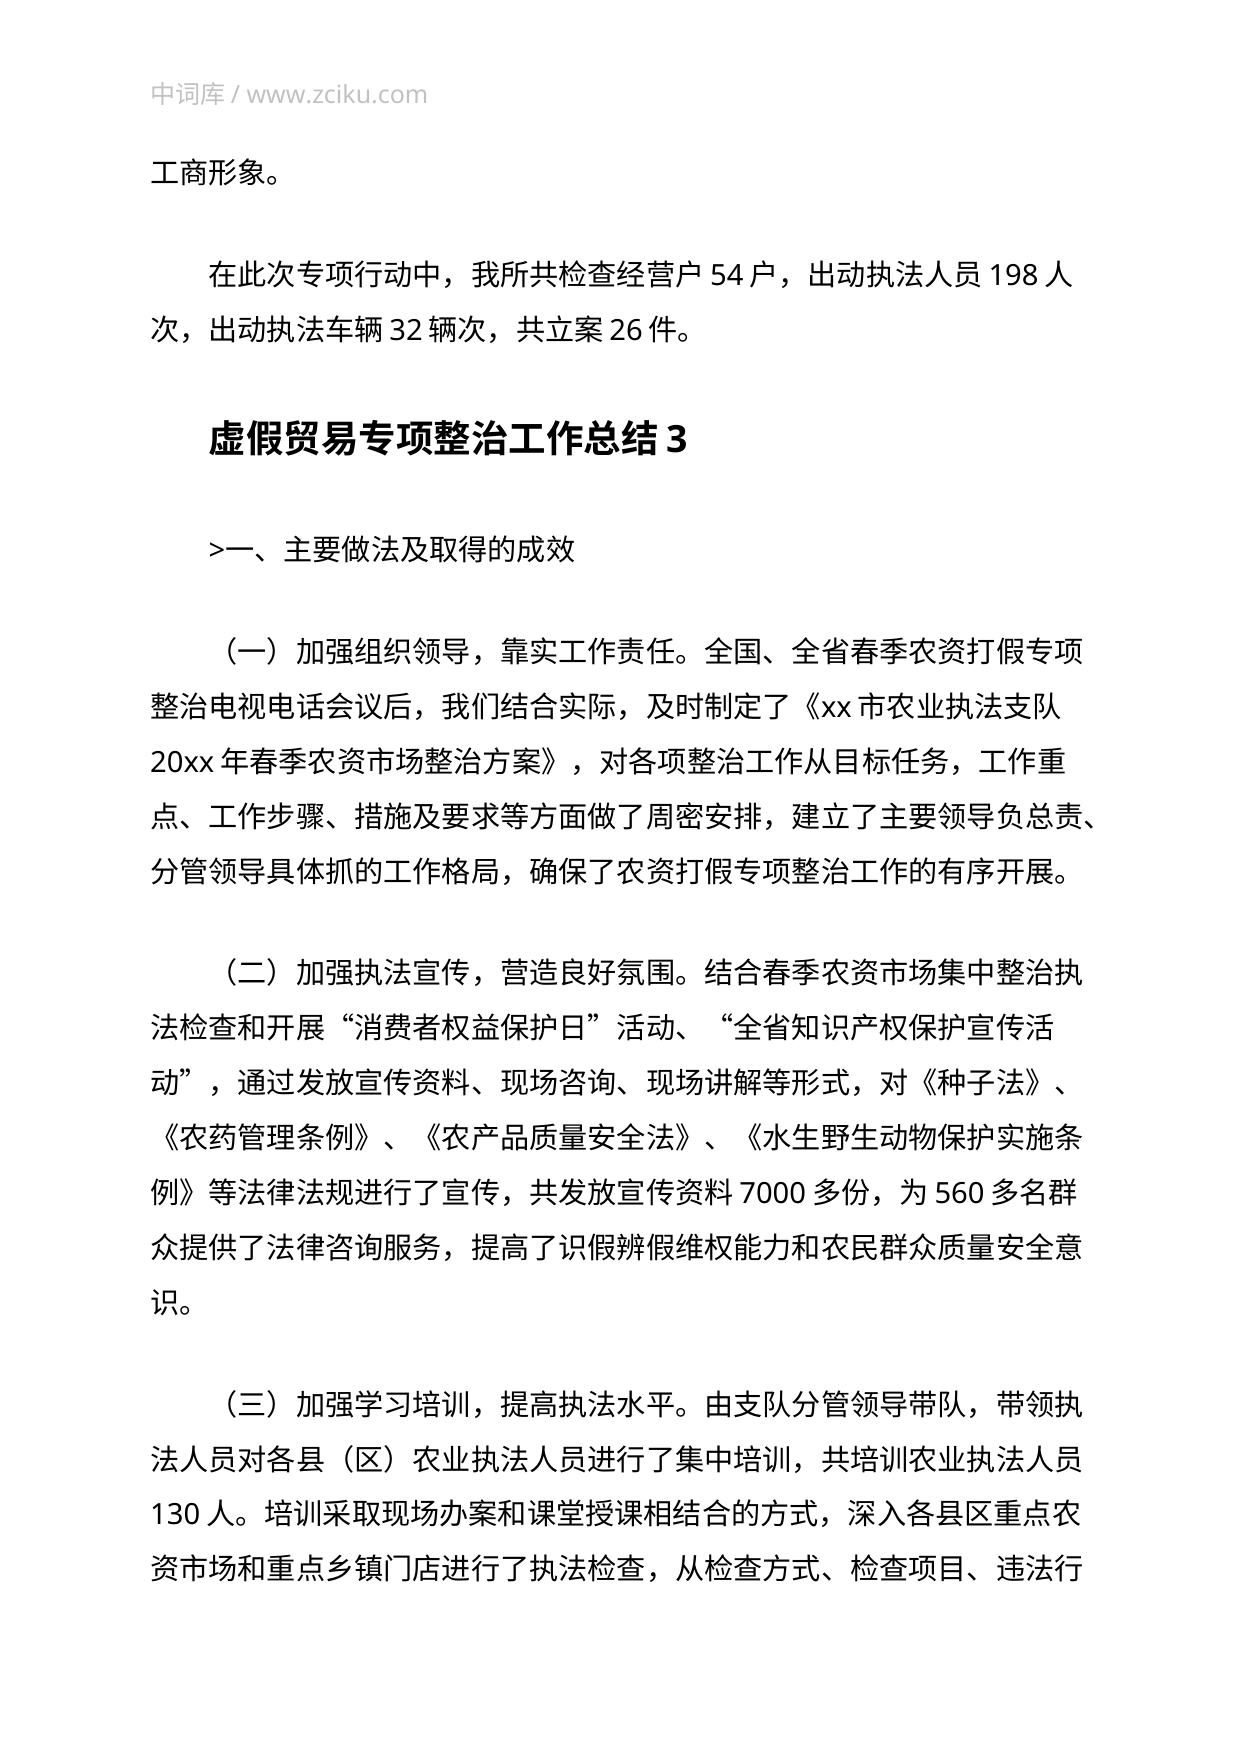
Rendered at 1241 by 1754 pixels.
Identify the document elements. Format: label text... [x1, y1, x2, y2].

text >一、主要做法及取得的成效 [150, 526, 1090, 569]
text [150, 150, 1090, 192]
text （一）加强组织领导，靠实工作责任。全国、全省春季农资打假专项整治电视电话会议后，我们结合实际，及时制定了《xx市农业执法支队20xx年春季农资市场整治方案》，对各项整治工作从目标任务，工作重点、工作步骤、措施及要求等方面做了周密安排，建立了主要领导负总责、分管领导具体抓的工作格局，确保了农资打假专项整治工作的有序开展。 [150, 628, 1090, 890]
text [150, 1381, 1090, 1588]
text 虚假贸易专项整治工作总结3 [150, 409, 1090, 463]
text 在此次专项行动中，我所共检查经营户54户，出动执法人员198人次，出动执法车辆32辆次，共立案26件。 [150, 252, 1090, 349]
text （二）加强执法宣传，营造良好氛围。结合春季农资市场集中整治执法检查和开展“消费者权益保护日”活动、“全省知识产权保护宣传活动”，通过发放宣传资料、现场咨询、现场讲解等形式，对《种子法》、《农药管理条例》、《农产品质量安全法》、《水生野生动物保护实施条例》等法律法规进行了宣传，共发放宣传资料7000多份，为560多名群众提供了法律咨询服务，提高了识假辨假维权能力和农民群众质量安全意识。 [150, 950, 1090, 1322]
